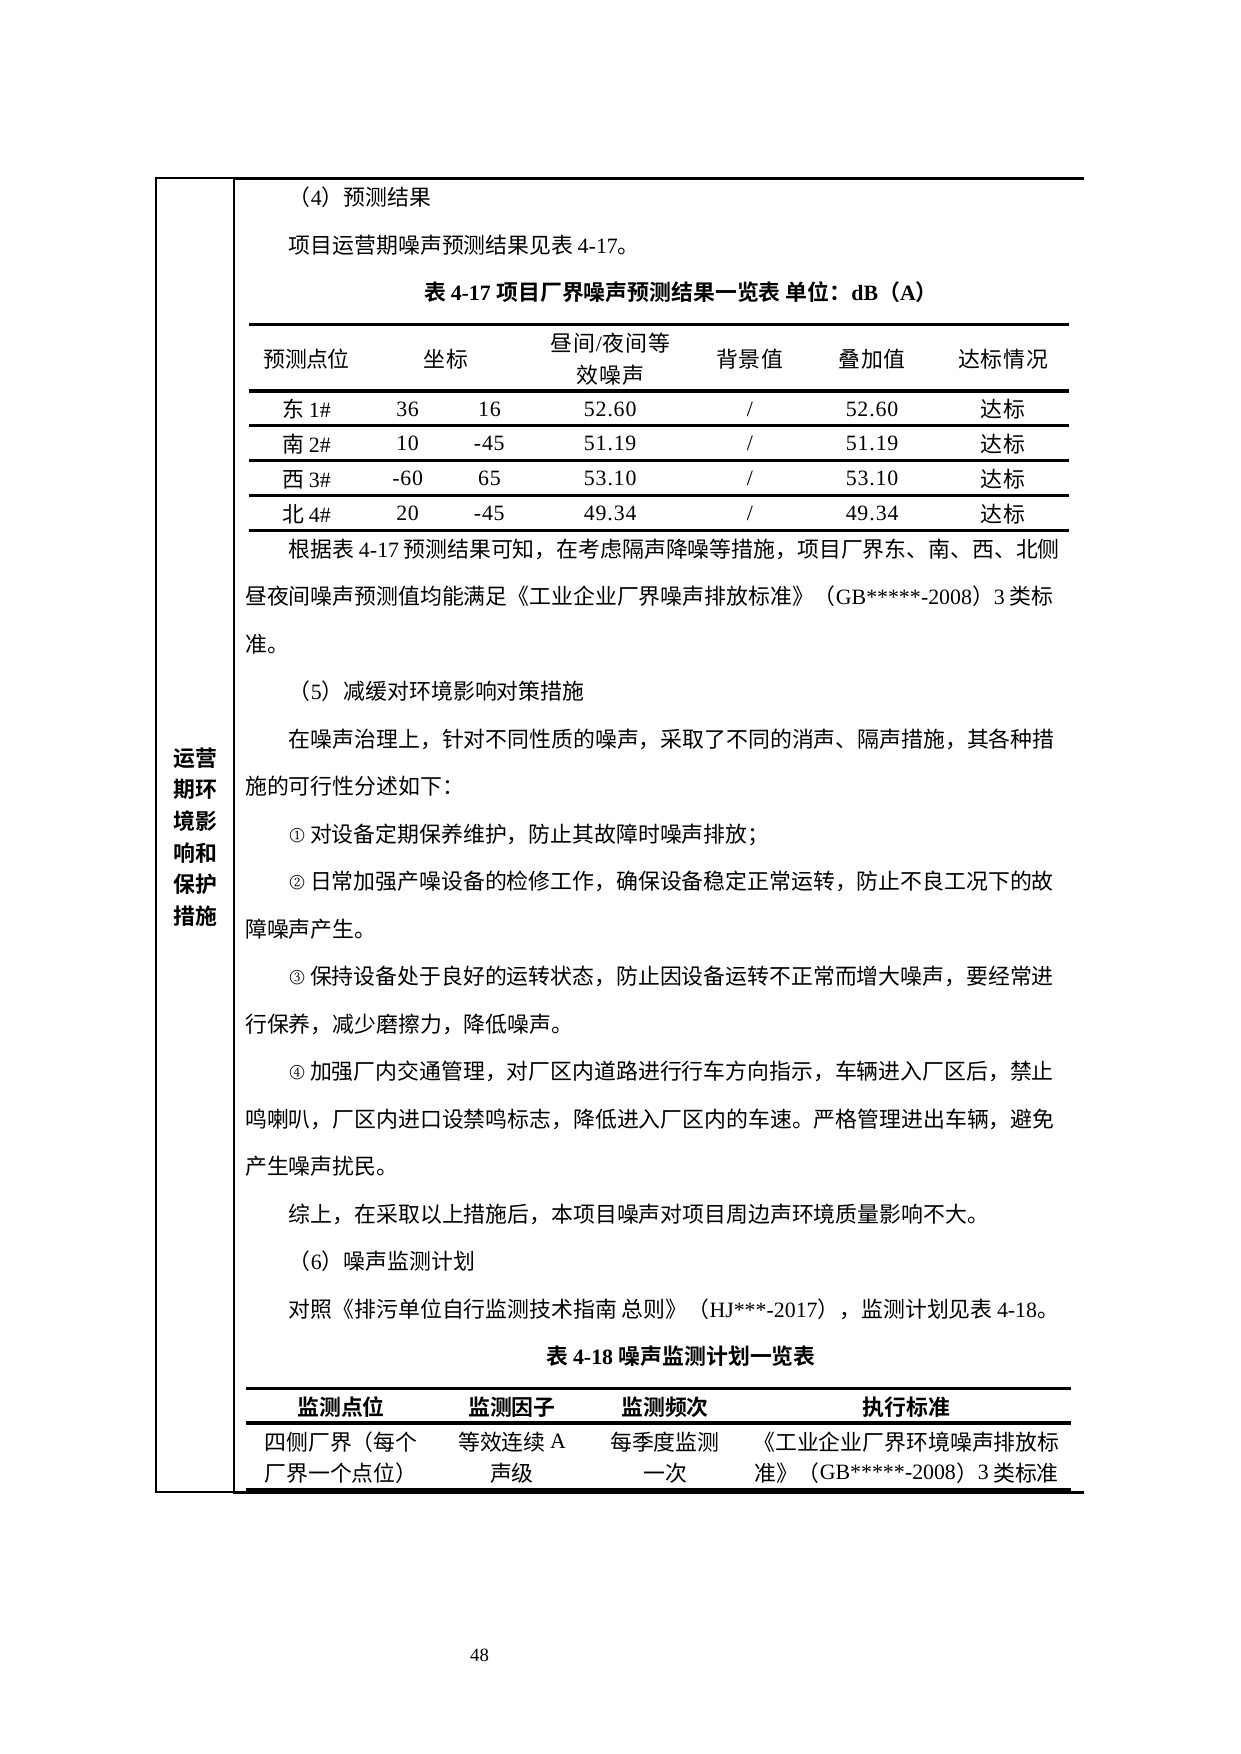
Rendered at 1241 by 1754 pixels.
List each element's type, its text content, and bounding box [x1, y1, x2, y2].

table_header 运营 期环 境影 响和 保护 措施 [157, 179, 233, 1491]
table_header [235, 180, 1084, 1491]
